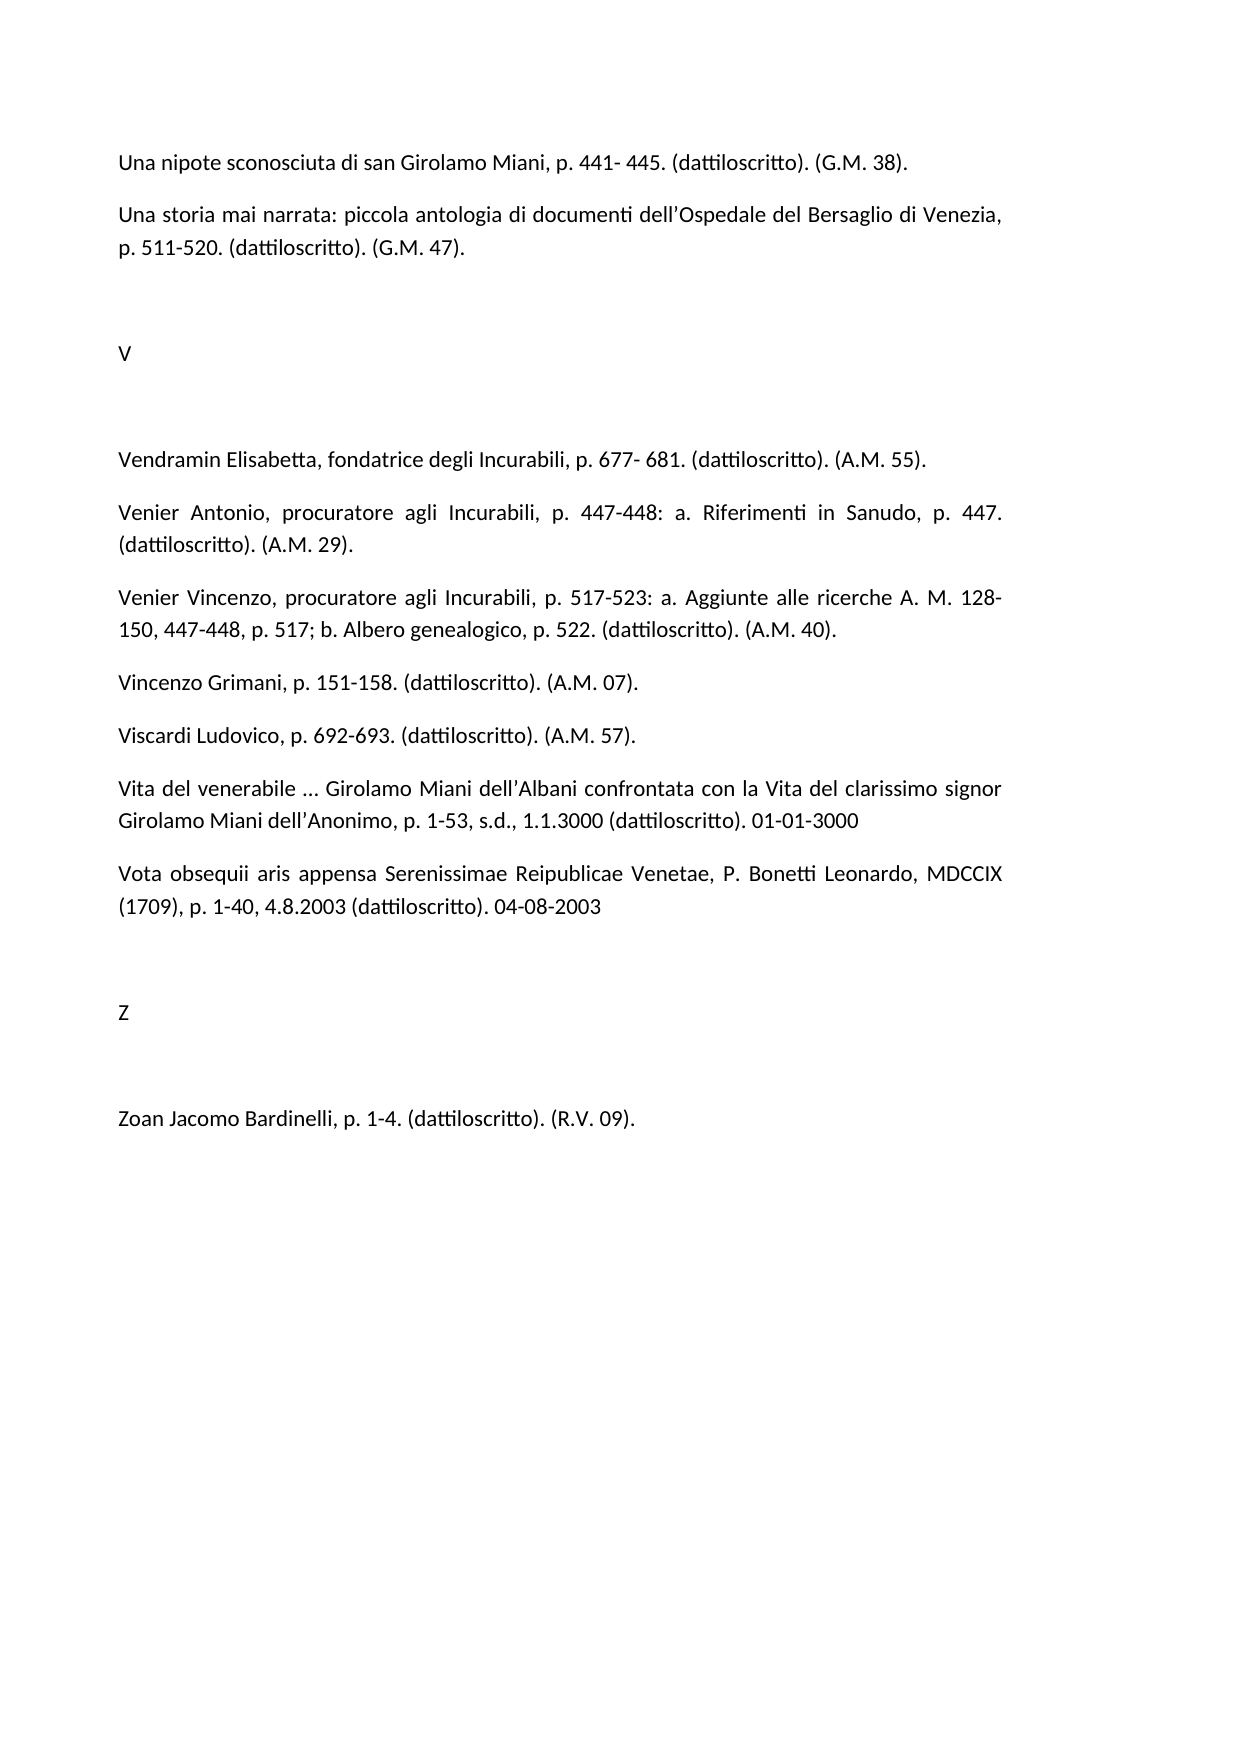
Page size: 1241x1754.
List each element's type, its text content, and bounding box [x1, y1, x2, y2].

text V [118, 339, 1004, 367]
text Vota obsequii aris appensa Serenissimae Reipublicae Venetae, P. Bonetti Leonardo, MDCCIX (1709), p. 1-40, 4.8.2003 (dattiloscritto). 04-08-2003 [118, 859, 1004, 920]
text Vendramin Elisabetta, fondatrice degli Incurabili, p. 677- 681. (dattiloscritto). (A.M. 55). [118, 445, 1004, 473]
text Venier Antonio, procuratore agli Incurabili, p. 447-448: a. Riferimenti in Sanudo, p. 447. (dattiloscritto). (A.M. 29). [118, 498, 1004, 558]
text Una nipote sconosciuta di san Girolamo Miani, p. 441- 445. (dattiloscritto). (G.M. 38). [118, 148, 1004, 176]
text Venier Vincenzo, procuratore agli Incurabili, p. 517-523: a. Aggiunte alle ricerche A. M. 128-150, 447-448, p. 517; b. Albero genealogico, p. 522. (dattiloscritto). (A.M. 40). [118, 583, 1004, 643]
text Vita del venerabile … Girolamo Miani dell’Albani confrontata con la Vita del clarissimo signor Girolamo Miani dell’Anonimo, p. 1-53, s.d., 1.1.3000 (dattiloscritto). 01-01-3000 [118, 774, 1004, 834]
text Zoan Jacomo Bardinelli, p. 1-4. (dattiloscritto). (R.V. 09). [118, 1104, 1004, 1132]
text Una storia mai narrata: piccola antologia di documenti dell’Ospedale del Bersaglio di Venezia, p. 511-520. (dattiloscritto). (G.M. 47). [118, 201, 1004, 261]
text Viscardi Ludovico, p. 692-693. (dattiloscritto). (A.M. 57). [118, 721, 1004, 749]
text Vincenzo Grimani, p. 151-158. (dattiloscritto). (A.M. 07). [118, 668, 1004, 696]
text Z [118, 998, 1004, 1026]
